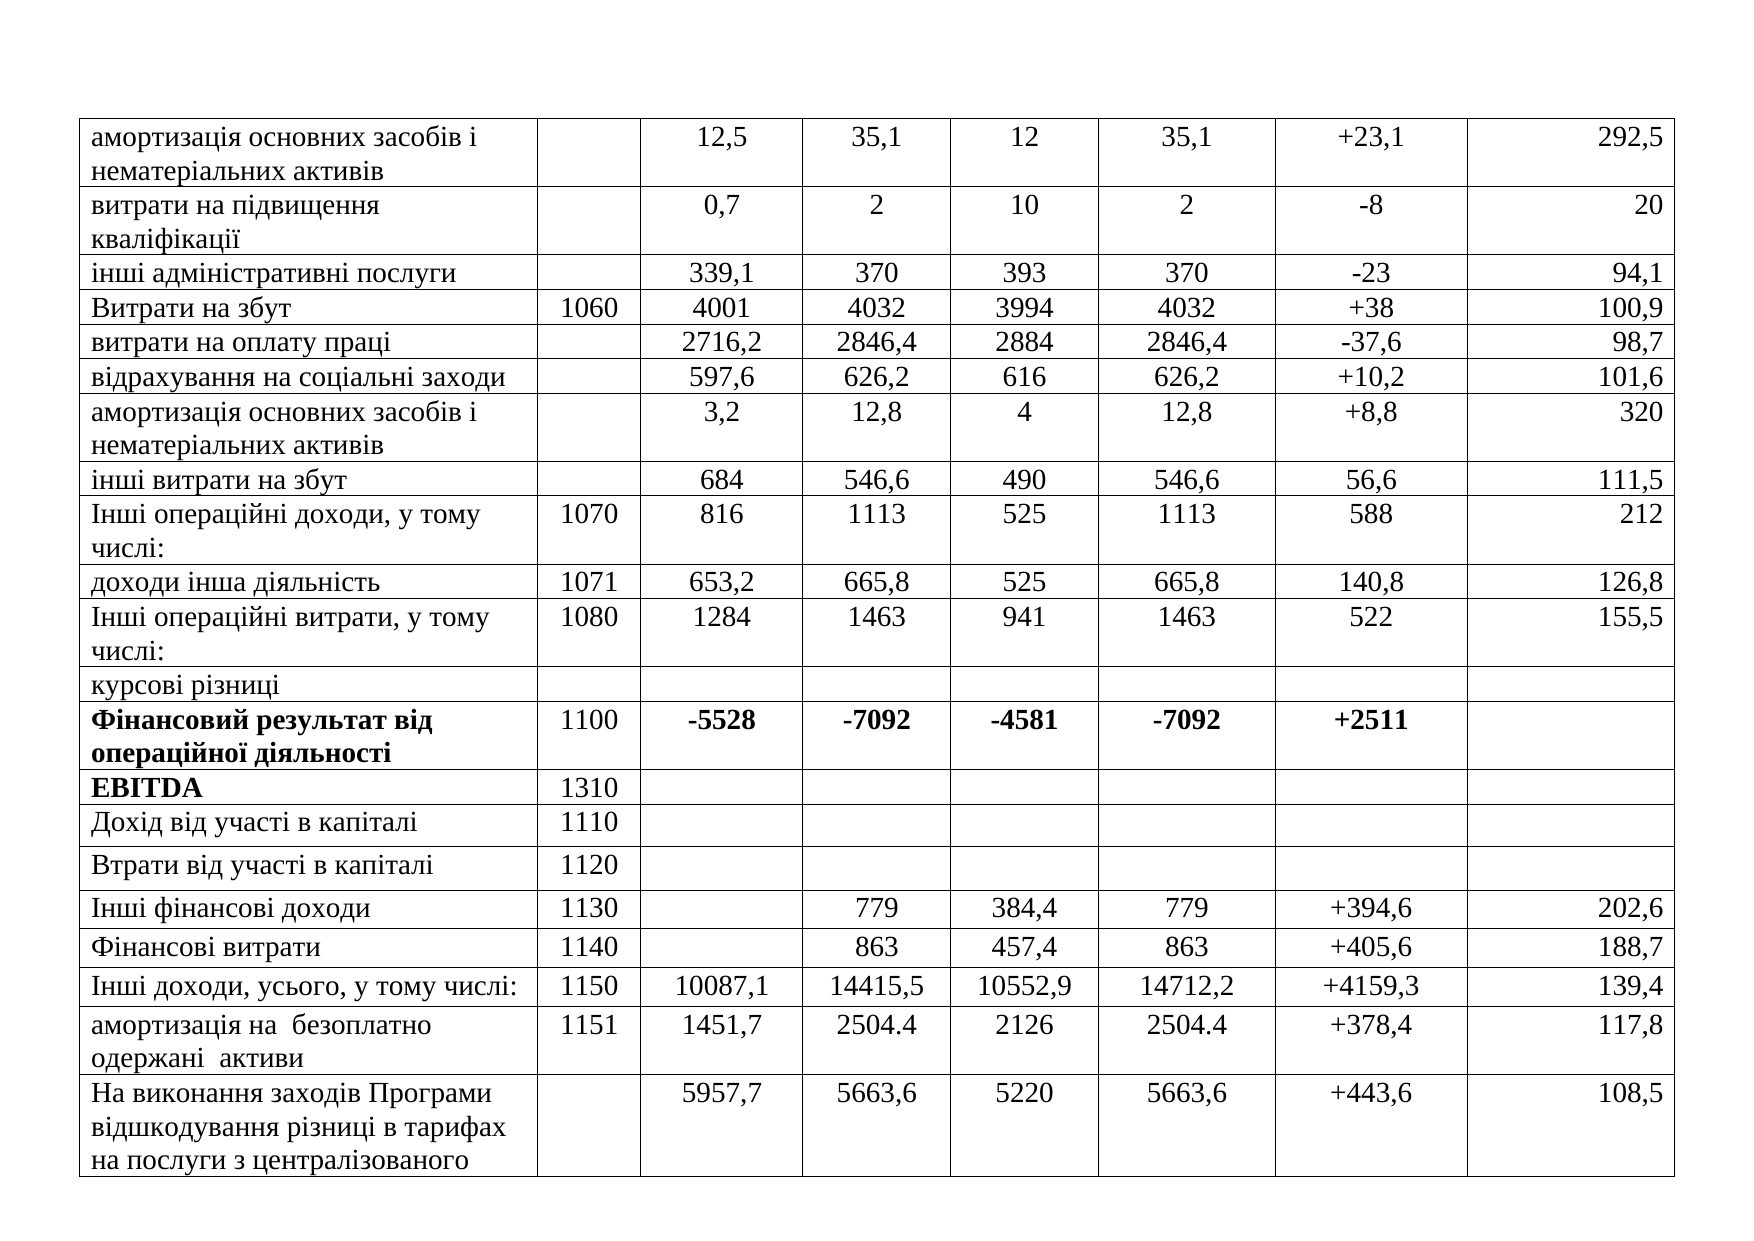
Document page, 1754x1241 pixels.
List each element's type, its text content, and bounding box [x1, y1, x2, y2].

table_cell [1099, 805, 1275, 846]
table_cell витрати на оплату праці [80, 325, 537, 358]
table_cell 616 [951, 359, 1098, 393]
table_cell [538, 462, 640, 495]
table_cell 4032 [803, 290, 950, 323]
table_cell +10,2 [1276, 359, 1467, 393]
table_cell +2511 [1276, 702, 1467, 769]
table_cell 101,6 [1468, 359, 1674, 393]
table_cell 626,2 [1099, 359, 1275, 393]
table_cell +443,6 [1276, 1075, 1467, 1176]
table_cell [80, 1075, 537, 1176]
table_cell [538, 325, 640, 358]
table_cell Інші фінансові доходи [80, 891, 537, 928]
table_cell [641, 667, 802, 701]
table_cell 1113 [803, 496, 950, 563]
table_cell 12,8 [803, 394, 950, 461]
table_cell [1276, 770, 1467, 803]
table_cell 1310 [538, 770, 640, 803]
table_cell 10552,9 [951, 968, 1098, 1006]
table_cell 1130 [538, 891, 640, 928]
table_cell 779 [1099, 891, 1275, 928]
table_cell 2126 [951, 1007, 1098, 1074]
table_cell Інші доходи, усього, у тому числі: [80, 968, 537, 1006]
table_cell [1276, 805, 1467, 846]
table_cell [1468, 667, 1674, 701]
table_cell [641, 805, 802, 846]
table_cell 1284 [641, 599, 802, 666]
table_cell інші витрати на збут [80, 462, 537, 495]
table_cell [538, 667, 640, 701]
table_cell [951, 847, 1098, 889]
table_cell 202,6 [1468, 891, 1674, 928]
table_cell 3,2 [641, 394, 802, 461]
table_cell [538, 394, 640, 461]
table_cell [803, 805, 950, 846]
table_cell 4 [951, 394, 1098, 461]
table_cell 212 [1468, 496, 1674, 563]
table_cell -7092 [1099, 702, 1275, 769]
table_cell -7092 [803, 702, 950, 769]
table_cell 35,1 [803, 119, 950, 186]
table_cell [538, 187, 640, 254]
table_cell 1150 [538, 968, 640, 1006]
table_cell 1070 [538, 496, 640, 563]
table_cell Дохід від участі в капіталі [80, 805, 537, 846]
table_cell [1468, 805, 1674, 846]
table_cell -37,6 [1276, 325, 1467, 358]
table_cell [803, 770, 950, 803]
table_cell інші адміністративні послуги [80, 255, 537, 289]
table_cell курсові різниці [80, 667, 537, 701]
table_cell 3994 [951, 290, 1098, 323]
table_cell 2 [803, 187, 950, 254]
table_cell 140,8 [1276, 565, 1467, 598]
table_cell 1110 [538, 805, 640, 846]
table_cell 10087,1 [641, 968, 802, 1006]
table_cell [538, 1075, 640, 1176]
table_cell 370 [1099, 255, 1275, 289]
table_cell 98,7 [1468, 325, 1674, 358]
table_cell 1100 [538, 702, 640, 769]
table_cell 597,6 [641, 359, 802, 393]
table_cell [951, 805, 1098, 846]
table_cell 588 [1276, 496, 1467, 563]
table_cell 139,4 [1468, 968, 1674, 1006]
table_cell 5663,6 [803, 1075, 950, 1176]
table_cell 1463 [803, 599, 950, 666]
table_cell 117,8 [1468, 1007, 1674, 1074]
table_cell 665,8 [1099, 565, 1275, 598]
table_cell [1099, 770, 1275, 803]
table_cell 1120 [538, 847, 640, 889]
table_cell 111,5 [1468, 462, 1674, 495]
table_cell 100,9 [1468, 290, 1674, 323]
table_cell 292,5 [1468, 119, 1674, 186]
table_cell [538, 119, 640, 186]
table_cell 0,7 [641, 187, 802, 254]
table_cell [951, 667, 1098, 701]
table_cell 684 [641, 462, 802, 495]
table_cell Втрати від участі в капіталі [80, 847, 537, 889]
table_cell амортизація основних засобів і нематеріальних активів [80, 119, 537, 186]
table_cell [803, 667, 950, 701]
table_cell 370 [803, 255, 950, 289]
table_cell 457,4 [951, 929, 1098, 967]
table_cell 626,2 [803, 359, 950, 393]
table_cell 653,2 [641, 565, 802, 598]
table_cell 94,1 [1468, 255, 1674, 289]
table_cell [1276, 847, 1467, 889]
table_cell 12,5 [641, 119, 802, 186]
table_cell 2504.4 [1099, 1007, 1275, 1074]
table_cell 1113 [1099, 496, 1275, 563]
table_cell [641, 770, 802, 803]
table_cell 20 [1468, 187, 1674, 254]
table_cell [951, 770, 1098, 803]
table_cell +405,6 [1276, 929, 1467, 967]
table_cell 1151 [538, 1007, 640, 1074]
table_cell [538, 255, 640, 289]
table_cell 12 [951, 119, 1098, 186]
table_cell 2504.4 [803, 1007, 950, 1074]
table_cell +378,4 [1276, 1007, 1467, 1074]
table_cell 108,5 [1468, 1075, 1674, 1176]
table_cell 863 [1099, 929, 1275, 967]
table_cell 522 [1276, 599, 1467, 666]
table_cell [641, 891, 802, 928]
table_cell 5220 [951, 1075, 1098, 1176]
table_cell +8,8 [1276, 394, 1467, 461]
table_cell 56,6 [1276, 462, 1467, 495]
table_cell EBITDA [80, 770, 537, 803]
table_cell [1468, 702, 1674, 769]
table_cell 525 [951, 496, 1098, 563]
table_cell 339,1 [641, 255, 802, 289]
table_cell 2846,4 [803, 325, 950, 358]
table_cell [1099, 667, 1275, 701]
table_cell 1463 [1099, 599, 1275, 666]
table_cell 546,6 [803, 462, 950, 495]
table_cell 5957,7 [641, 1075, 802, 1176]
table_cell Витрати на збут [80, 290, 537, 323]
table_cell 2 [1099, 187, 1275, 254]
table_cell 4001 [641, 290, 802, 323]
table_cell 546,6 [1099, 462, 1275, 495]
table_cell 10 [951, 187, 1098, 254]
table_cell 863 [803, 929, 950, 967]
table_cell 12,8 [1099, 394, 1275, 461]
table_cell [1276, 667, 1467, 701]
table_cell 1080 [538, 599, 640, 666]
table_cell [1468, 847, 1674, 889]
table_cell -5528 [641, 702, 802, 769]
table_cell 490 [951, 462, 1098, 495]
table_cell 5663,6 [1099, 1075, 1275, 1176]
table_cell +394,6 [1276, 891, 1467, 928]
table_cell [641, 929, 802, 967]
table_cell амортизація основних засобів і нематеріальних активів [80, 394, 537, 461]
table_cell [641, 847, 802, 889]
table_cell Фінансові витрати [80, 929, 537, 967]
table_cell 2846,4 [1099, 325, 1275, 358]
table_cell 1071 [538, 565, 640, 598]
table_cell витрати на підвищення кваліфікації [80, 187, 537, 254]
table_cell 525 [951, 565, 1098, 598]
table_cell +4159,3 [1276, 968, 1467, 1006]
table_cell доходи інша діяльність [80, 565, 537, 598]
table_cell 779 [803, 891, 950, 928]
table_cell 14415,5 [803, 968, 950, 1006]
table_cell 816 [641, 496, 802, 563]
table_cell відрахування на соціальні заходи [80, 359, 537, 393]
table_cell 2884 [951, 325, 1098, 358]
table_cell 1060 [538, 290, 640, 323]
table_cell 126,8 [1468, 565, 1674, 598]
table_cell 2716,2 [641, 325, 802, 358]
table_cell 665,8 [803, 565, 950, 598]
table_cell -23 [1276, 255, 1467, 289]
table_cell 384,4 [951, 891, 1098, 928]
table_cell 1451,7 [641, 1007, 802, 1074]
table_cell -8 [1276, 187, 1467, 254]
table_cell 14712,2 [1099, 968, 1275, 1006]
table_cell амортизація на безоплатно одержані активи [80, 1007, 537, 1074]
table_cell 393 [951, 255, 1098, 289]
table_cell [538, 359, 640, 393]
table_cell +23,1 [1276, 119, 1467, 186]
table_cell Інші операційні доходи, у тому числі: [80, 496, 537, 563]
table_cell 320 [1468, 394, 1674, 461]
table_cell Інші операційні витрати, у тому числі: [80, 599, 537, 666]
table_cell 4032 [1099, 290, 1275, 323]
table_cell [803, 847, 950, 889]
table_cell [1468, 770, 1674, 803]
table_cell -4581 [951, 702, 1098, 769]
table_cell 941 [951, 599, 1098, 666]
table_cell Фінансовий результат від операційної діяльності [80, 702, 537, 769]
table_cell +38 [1276, 290, 1467, 323]
table_cell 188,7 [1468, 929, 1674, 967]
table_cell 35,1 [1099, 119, 1275, 186]
table_cell 155,5 [1468, 599, 1674, 666]
table_cell [1099, 847, 1275, 889]
table_cell 1140 [538, 929, 640, 967]
